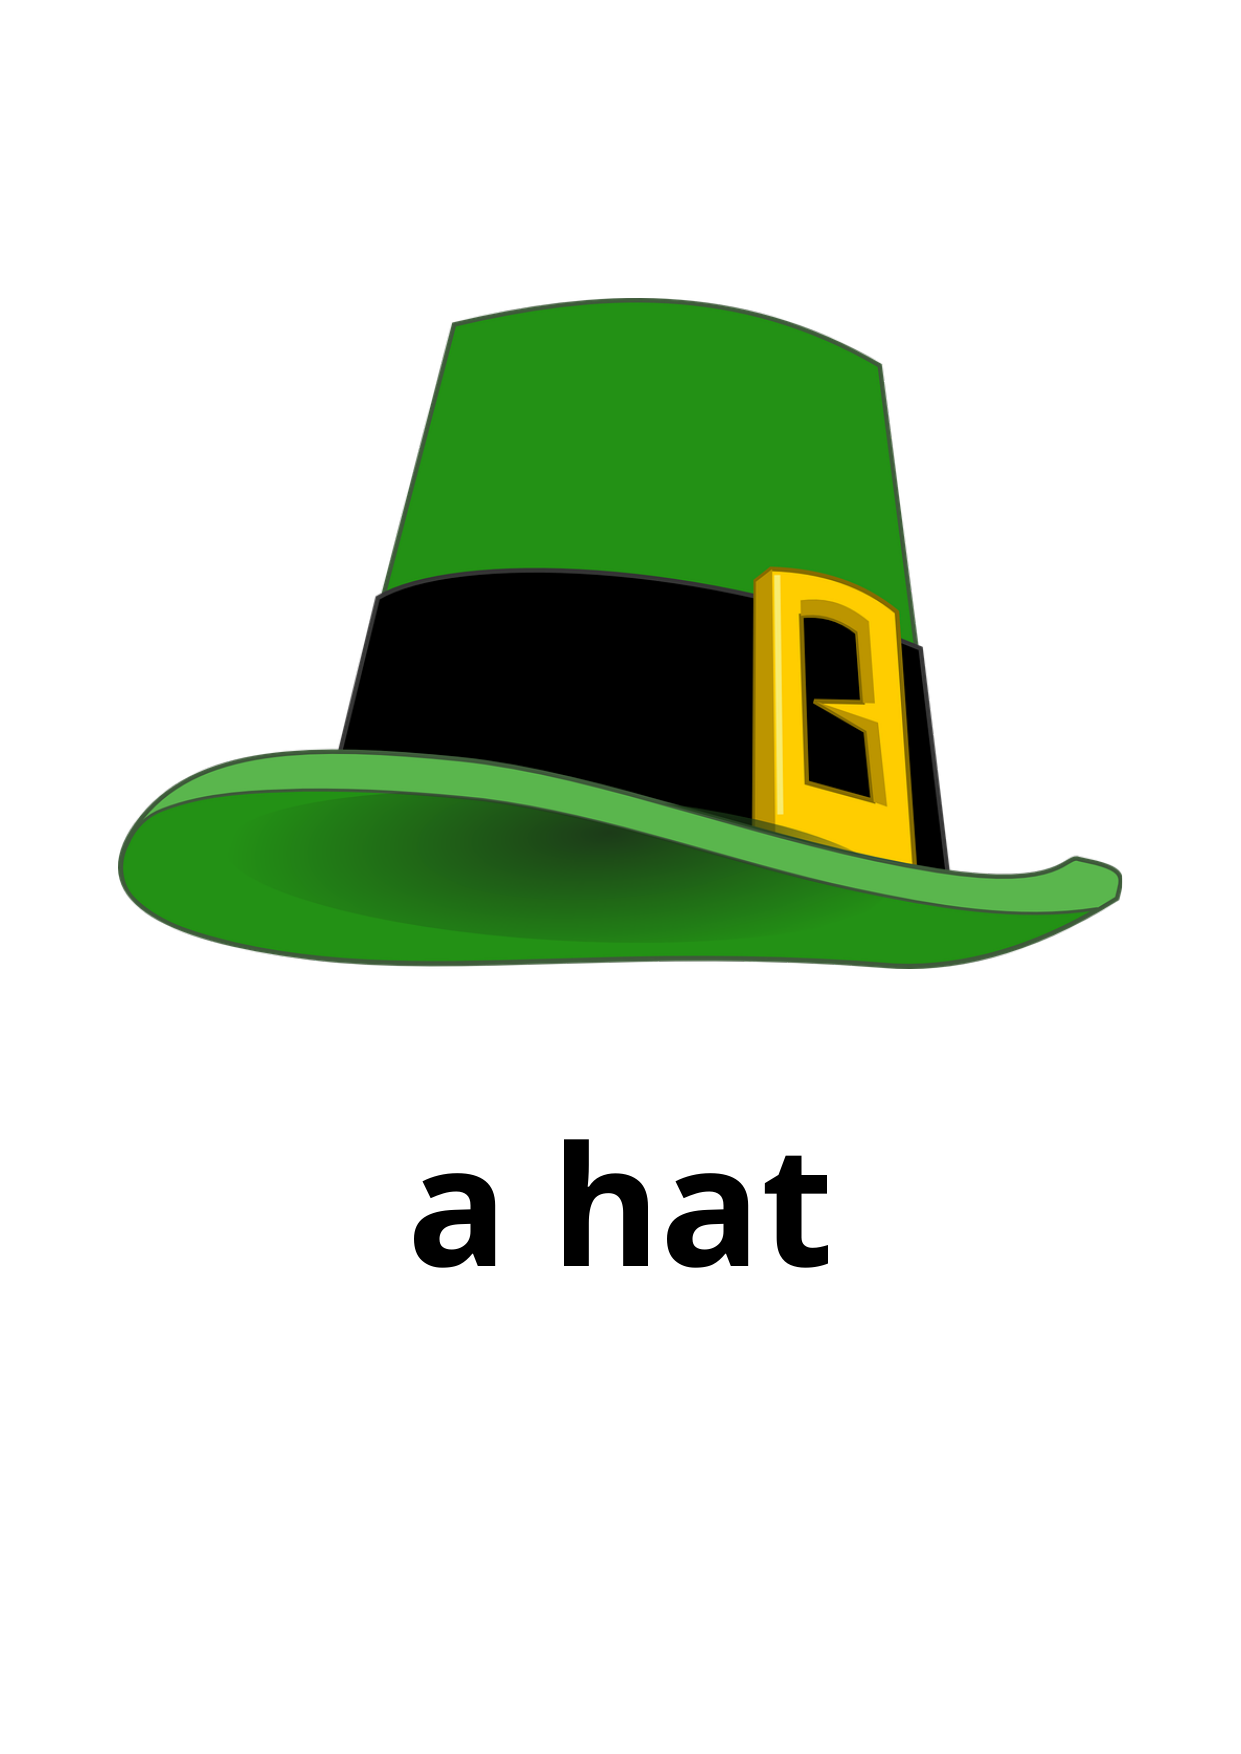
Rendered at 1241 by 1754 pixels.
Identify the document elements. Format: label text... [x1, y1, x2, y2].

text a hat [118, 1088, 1122, 1315]
picture [118, 298, 1123, 969]
